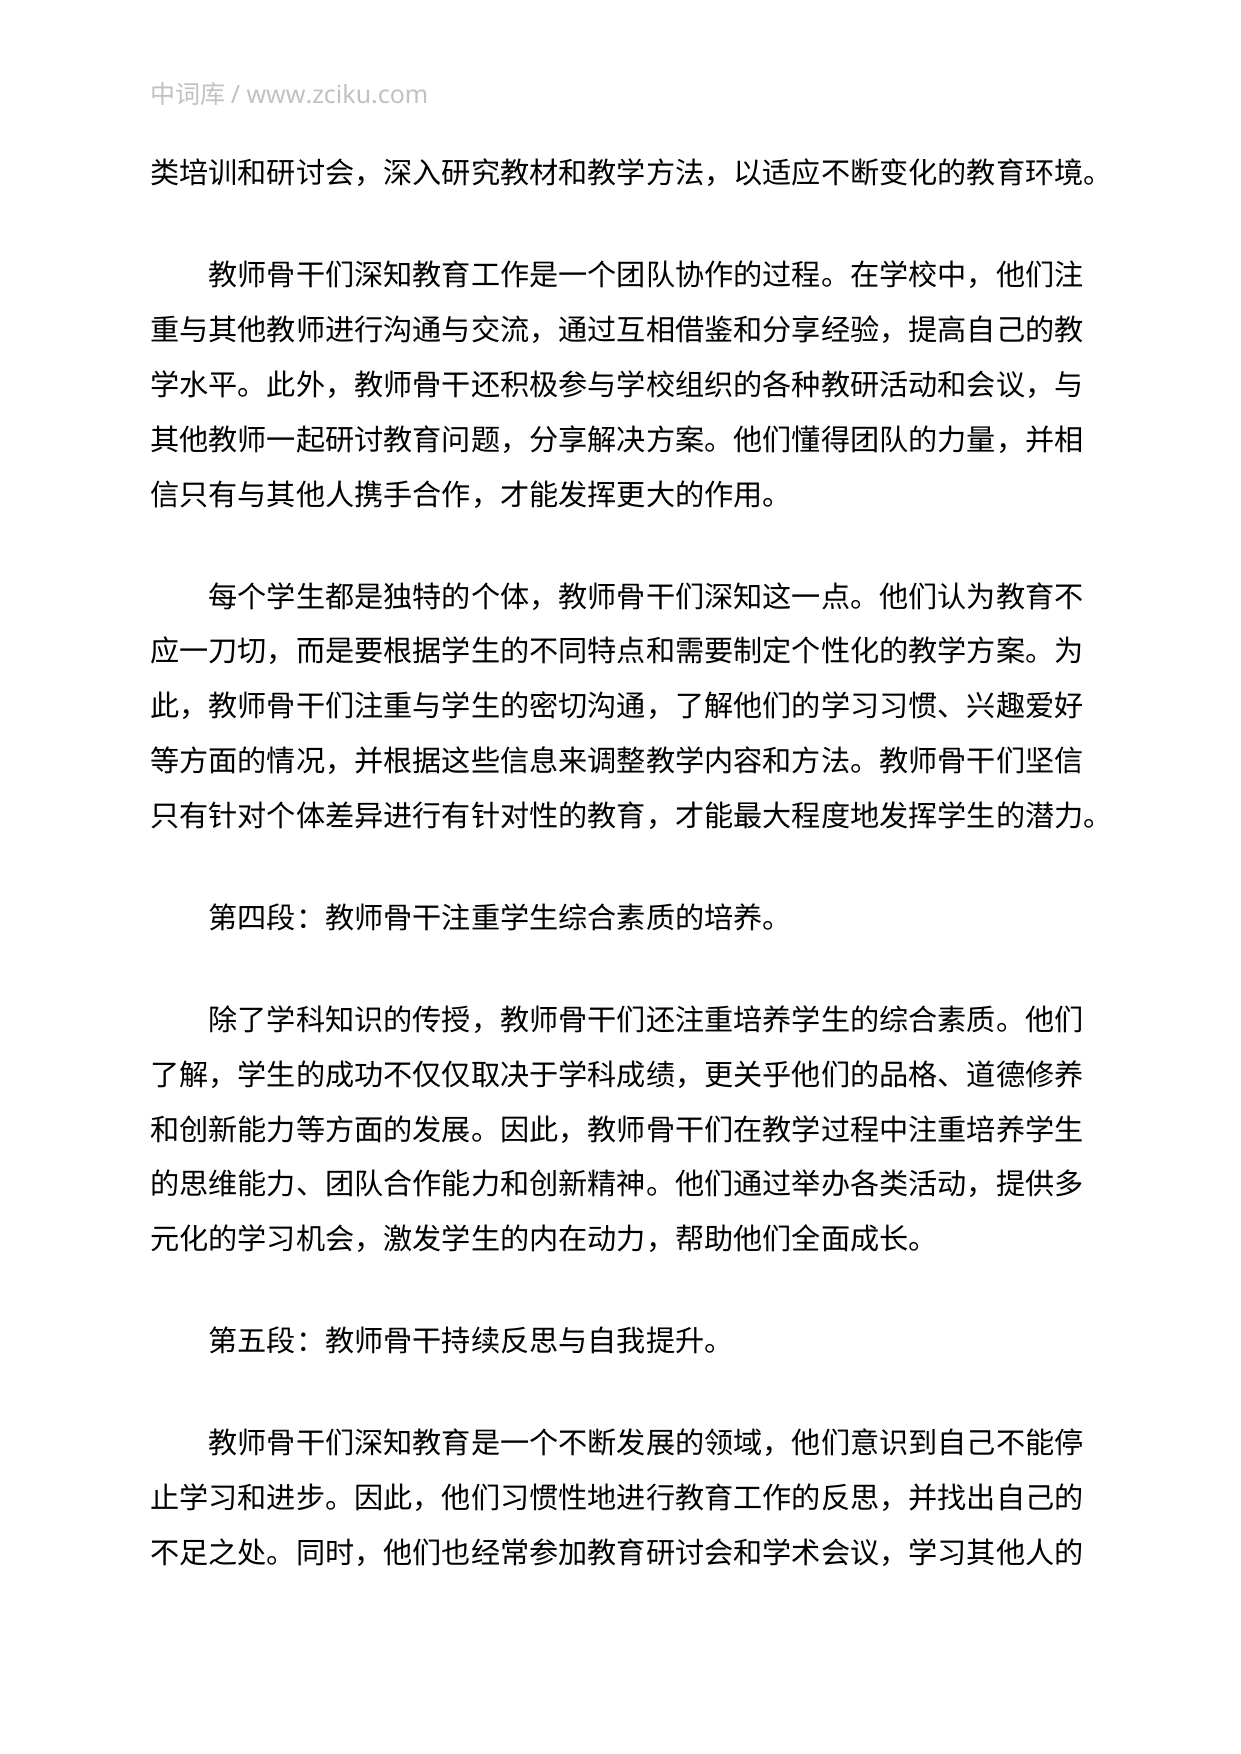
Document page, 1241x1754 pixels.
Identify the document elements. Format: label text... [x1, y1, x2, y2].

text 教师骨干们深知教育工作是一个团队协作的过程。在学校中，他们注重与其他教师进行沟通与交流，通过互相借鉴和分享经验，提高自己的教学水平。此外，教师骨干还积极参与学校组织的各种教研活动和会议，与其他教师一起研讨教育问题，分享解决方案。他们懂得团队的力量，并相信只有与其他人携手合作，才能发挥更大的作用。 [150, 252, 1090, 514]
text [150, 150, 1090, 192]
text 第五段：教师骨干持续反思与自我提升。 [150, 1318, 1090, 1360]
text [150, 1419, 1090, 1571]
text 除了学科知识的传授，教师骨干们还注重培养学生的综合素质。他们了解，学生的成功不仅仅取决于学科成绩，更关乎他们的品格、道德修养和创新能力等方面的发展。因此，教师骨干们在教学过程中注重培养学生的思维能力、团队合作能力和创新精神。他们通过举办各类活动，提供多元化的学习机会，激发学生的内在动力，帮助他们全面成长。 [150, 996, 1090, 1258]
text 每个学生都是独特的个体，教师骨干们深知这一点。他们认为教育不应一刀切，而是要根据学生的不同特点和需要制定个性化的教学方案。为此，教师骨干们注重与学生的密切沟通，了解他们的学习习惯、兴趣爱好等方面的情况，并根据这些信息来调整教学内容和方法。教师骨干们坚信只有针对个体差异进行有针对性的教育，才能最大程度地发挥学生的潜力。 [150, 573, 1090, 835]
text 第四段：教师骨干注重学生综合素质的培养。 [150, 894, 1090, 937]
